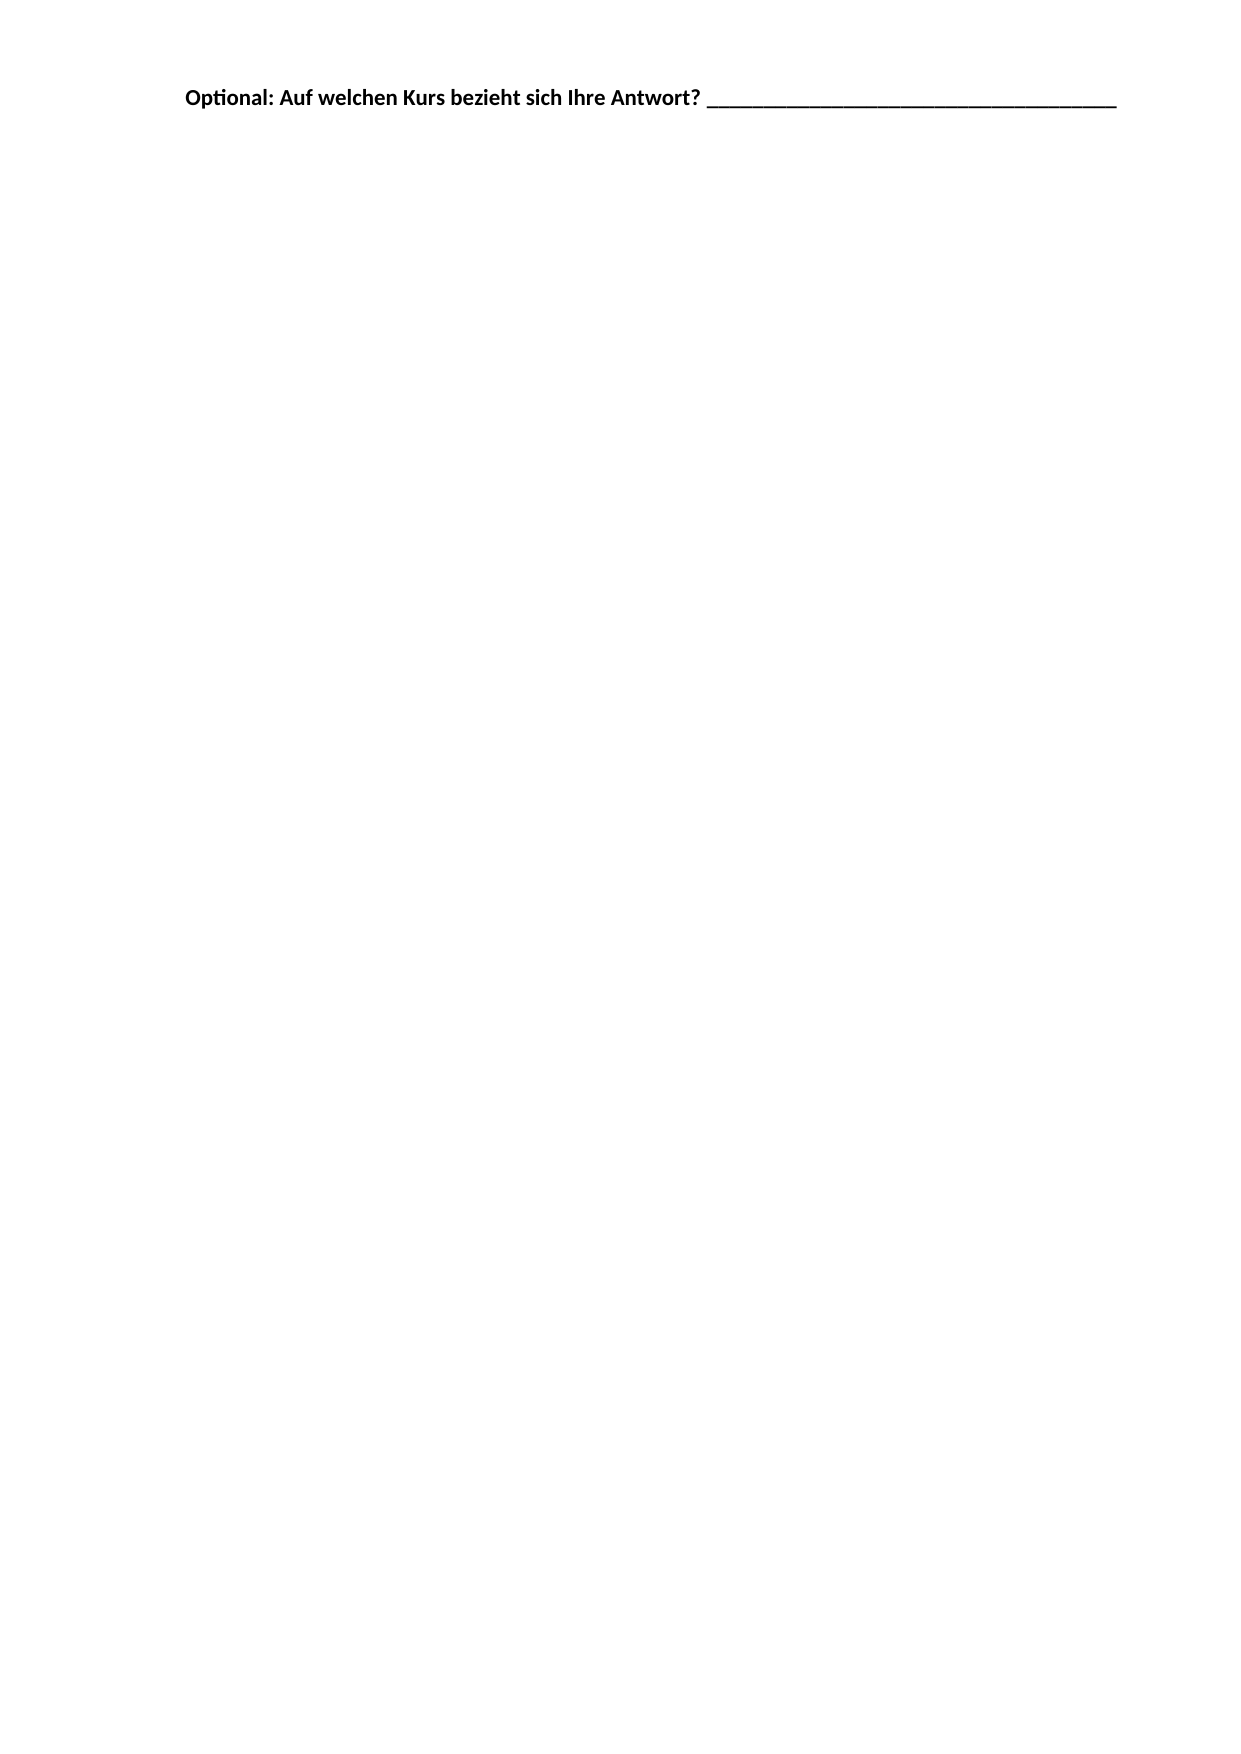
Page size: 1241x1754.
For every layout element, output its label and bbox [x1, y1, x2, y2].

text [118, 83, 1122, 111]
